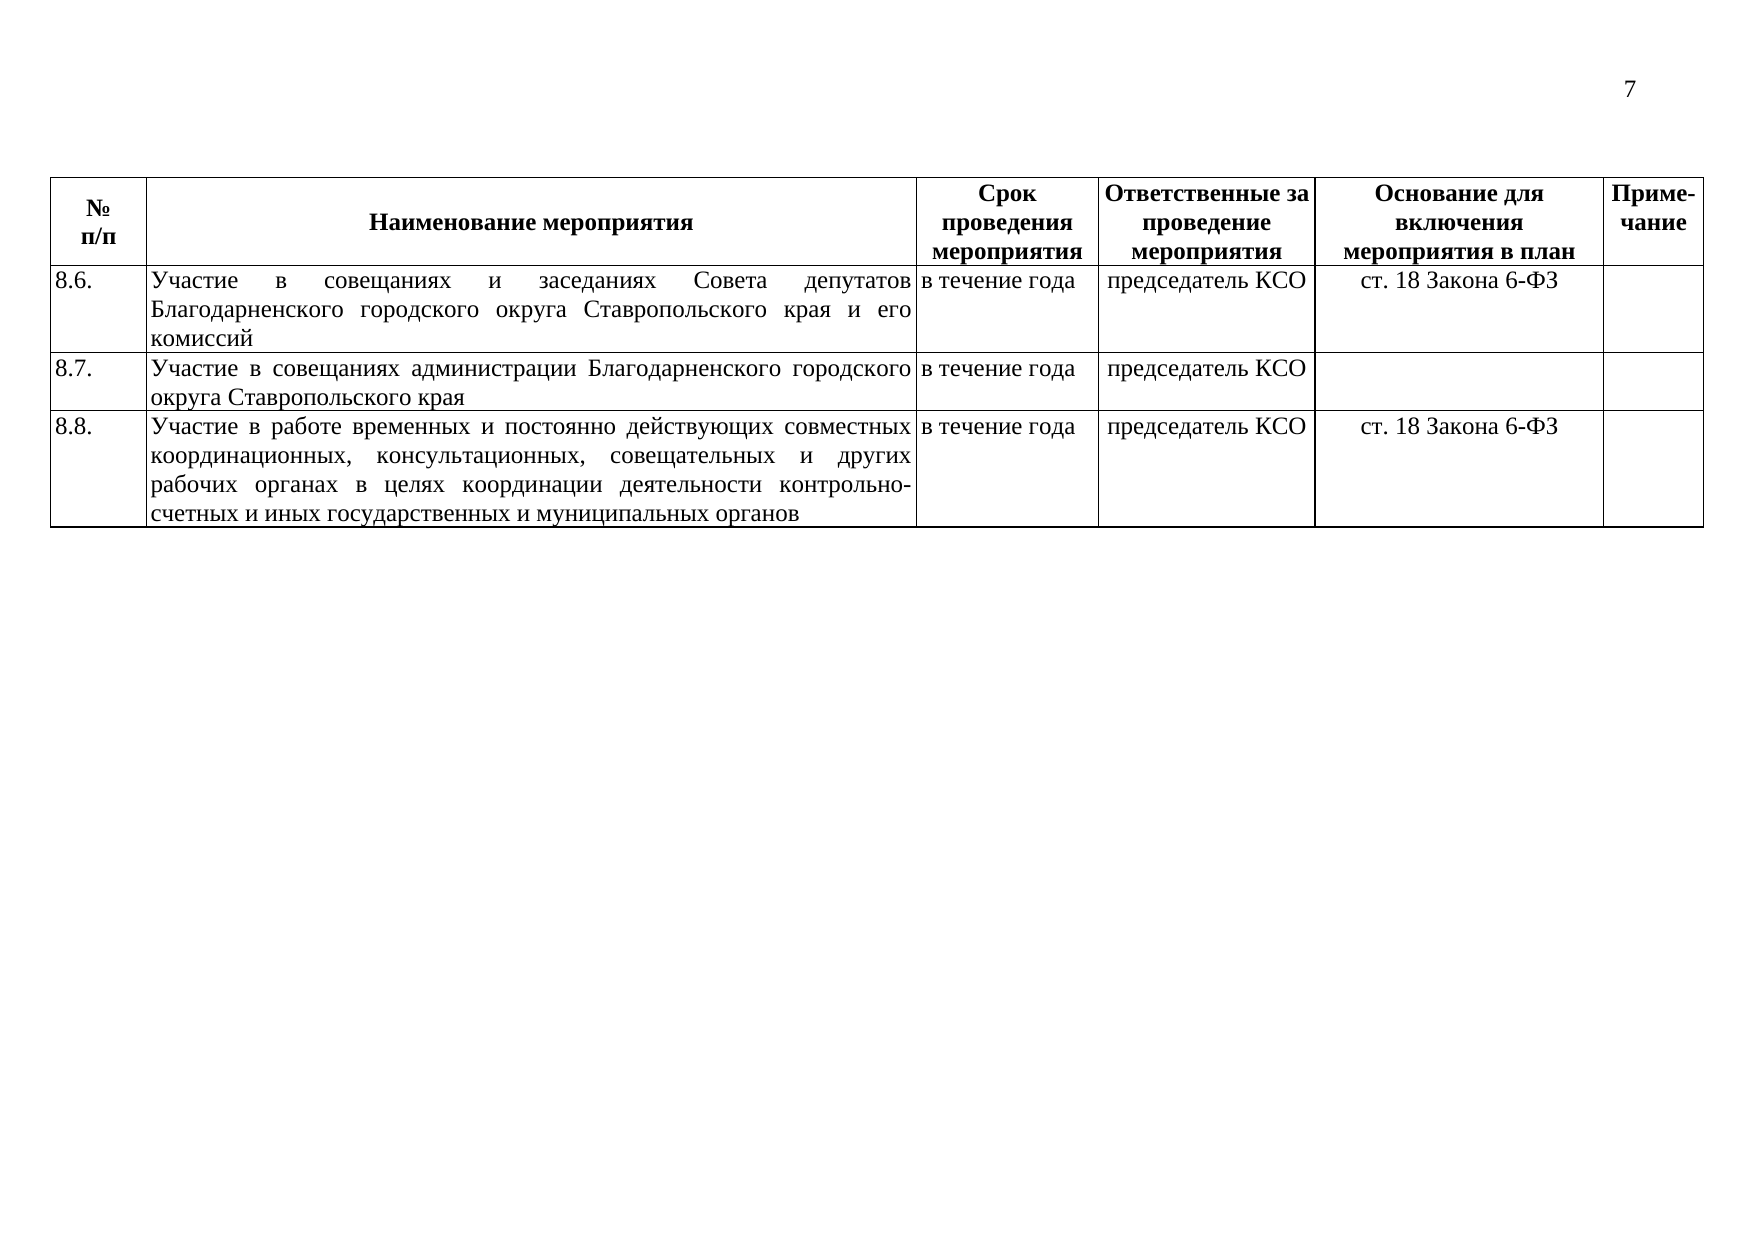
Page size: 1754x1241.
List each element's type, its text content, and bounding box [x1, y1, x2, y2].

table_header Ответственные за проведение мероприятия [1099, 178, 1314, 264]
table_cell 8.6. [51, 266, 146, 352]
table_cell председатель КСО [1099, 266, 1314, 352]
table_header Приме-чание [1604, 178, 1703, 264]
table_cell [1604, 353, 1703, 410]
table_cell [1604, 411, 1703, 526]
table_cell ст. 18 Закона 6-ФЗ [1316, 266, 1603, 352]
table_cell в течение года [917, 353, 1098, 410]
table_cell Участие в совещаниях администрации Благодарненского городского округа Ставропольского края [147, 353, 916, 410]
table_cell в течение года [917, 411, 1098, 526]
table_cell Участие в совещаниях и заседаниях Совета депутатов Благодарненского городского округа Ставропольского края и его комиссий [147, 266, 916, 352]
table_cell в течение года [917, 266, 1098, 352]
table_cell ст. 18 Закона 6-ФЗ [1316, 411, 1603, 526]
table_cell Участие в работе временных и постоянно действующих совместных координационных, консультационных, совещательных и других рабочих органах в целях координации деятельности контрольно-счетных и иных государственных и муниципальных органов [147, 411, 916, 526]
table_cell председатель КСО [1099, 353, 1314, 410]
table_cell 8.8. [51, 411, 146, 526]
table_cell 8.7. [51, 353, 146, 410]
table_header № п/п [51, 178, 146, 264]
table_cell председатель КСО [1099, 411, 1314, 526]
table_header Наименование мероприятия [147, 178, 916, 264]
table_header Срок проведения мероприятия [917, 178, 1098, 264]
table_header Основание для включения мероприятия в план [1316, 178, 1603, 264]
table_cell [1316, 353, 1603, 410]
table_cell [1604, 266, 1703, 352]
